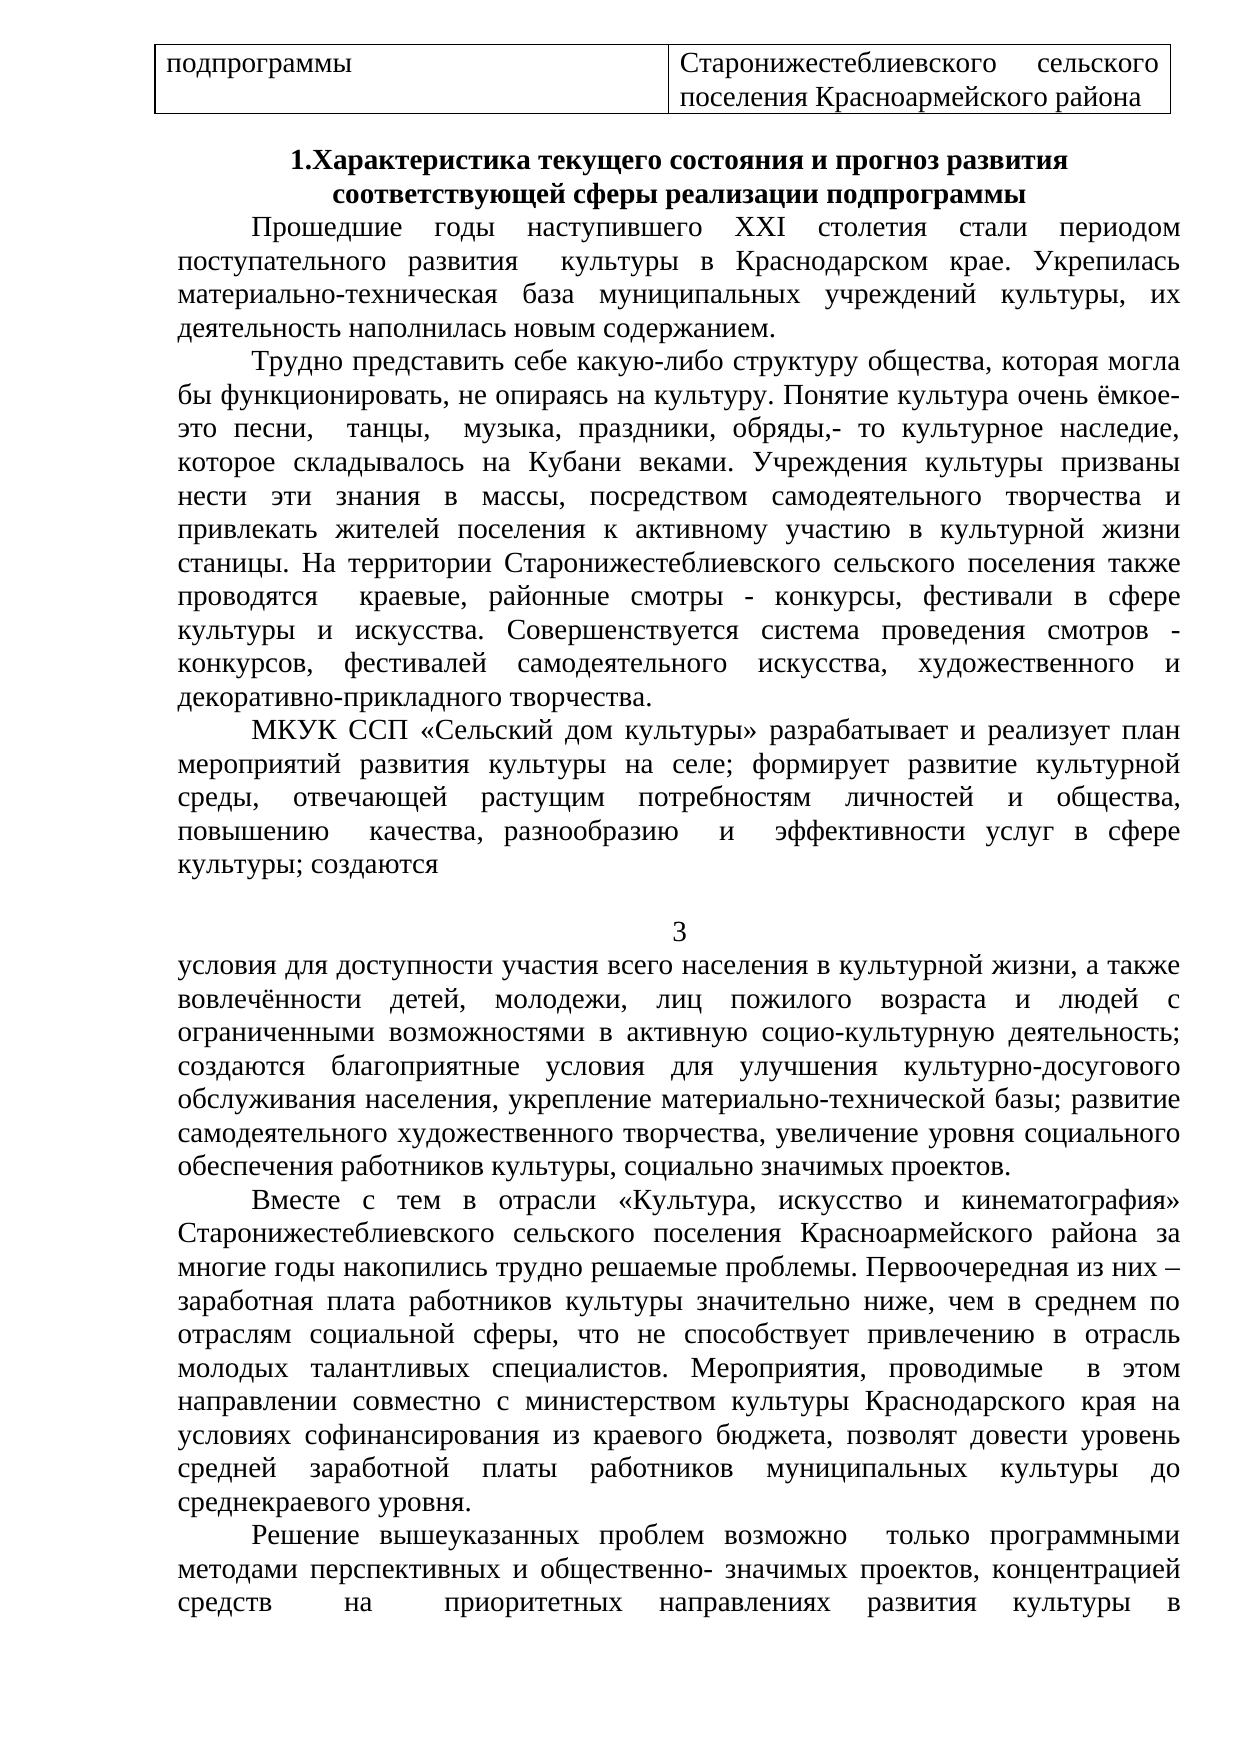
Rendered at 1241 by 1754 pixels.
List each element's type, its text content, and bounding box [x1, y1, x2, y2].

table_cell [669, 45, 1170, 112]
text Трудно представить себе какую-либо структуру общества, которая могла бы функционировать, не опираясь на культуру. Понятие культура очень ёмкое-это песни, танцы, музыка, праздники, обряды,- то культурное наследие, которое складывалось на Кубани веками. Учреждения культуры призваны нести эти знания в массы, посредством самодеятельного творчества и привлекать жителей поселения к активному участию в культурной жизни станицы. На территории Старонижестеблиевского сельского поселения также проводятся краевые, районные смотры - конкурсы, фестивали в сфере культуры и искусства. Совершенствуется система проведения смотров - конкурсов, фестивалей самодеятельного искусства, художественного и декоративно-прикладного творчества. [177, 343, 1181, 712]
text 3 [177, 914, 1181, 947]
text Прошедшие годы наступившего ХХI столетия стали периодом поступательного развития культуры в Краснодарском крае. Укрепилась материально-техническая база муниципальных учреждений культуры, их деятельность наполнилась новым содержанием. [177, 209, 1181, 343]
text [177, 1517, 1181, 1618]
text 1.Характеристика текущего состояния и прогноз развития [177, 142, 1181, 176]
text соответствующей сферы реализации подпрограммы [177, 176, 1181, 209]
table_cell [156, 45, 668, 112]
text МКУК ССП «Сельский дом культуры» разрабатывает и реализует план мероприятий развития культуры на селе; формирует развитие культурной среды, отвечающей растущим потребностям личностей и общества, повышению качества, разнообразию и эффективности услуг в сфере культуры; создаются [177, 712, 1181, 880]
text условия для доступности участия всего населения в культурной жизни, а также вовлечённости детей, молодежи, лиц пожилого возраста и людей с ограниченными возможностями в активную социо-культурную деятельность; создаются благоприятные условия для улучшения культурно-досугового обслуживания населения, укрепление материально-технической базы; развитие самодеятельного художественного творчества, увеличение уровня социального обеспечения работников культуры, социально значимых проектов. [177, 947, 1181, 1182]
text Вместе с тем в отрасли «Культура, искусство и кинематография» Старонижестеблиевского сельского поселения Красноармейского района за многие годы накопились трудно решаемые проблемы. Первоочередная из них – заработная плата работников культуры значительно ниже, чем в среднем по отраслям социальной сферы, что не способствует привлечению в отрасль молодых талантливых специалистов. Мероприятия, проводимые в этом направлении совместно с министерством культуры Краснодарского края на условиях софинансирования из краевого бюджета, позволят довести уровень средней заработной платы работников муниципальных культуры до среднекраевого уровня. [177, 1182, 1181, 1517]
